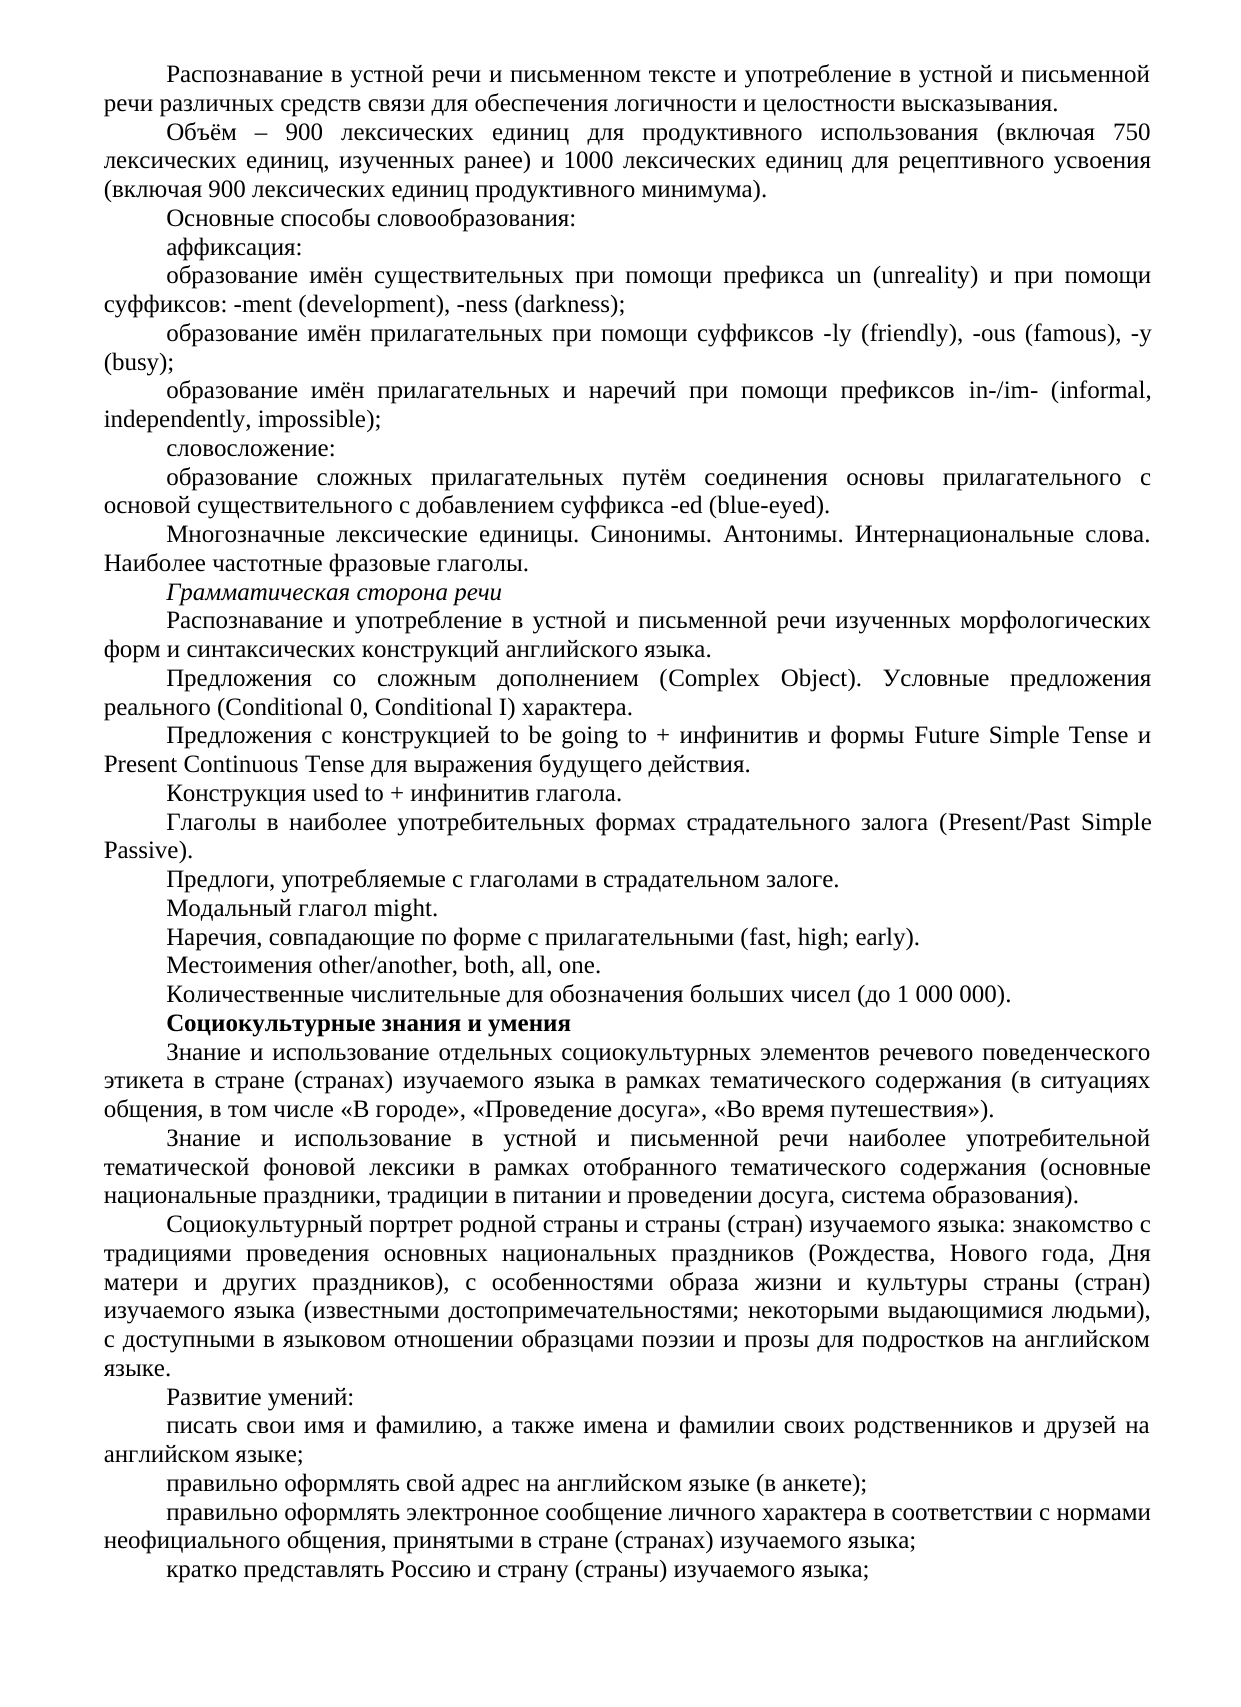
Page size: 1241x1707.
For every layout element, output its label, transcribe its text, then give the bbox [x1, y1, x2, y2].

text Количественные числительные для обозначения больших чисел (до 1 000 000). [103, 979, 1152, 1008]
text писать свои имя и фамилию, а также имена и фамилии своих родственников и друзей на английском языке; [103, 1410, 1152, 1468]
text правильно оформлять свой адрес на английском языке (в анкете); [103, 1468, 1152, 1497]
text аффиксация: [103, 232, 1152, 260]
text Социокультурные знания и умения [103, 1008, 1152, 1037]
text Глаголы в наиболее употребительных формах страдательного залога (Present/Past Simple Passive). [103, 807, 1152, 864]
text Основные способы словообразования: [103, 203, 1152, 232]
text правильно оформлять электронное сообщение личного характера в соответствии с нормами неофициального общения, принятыми в стране (странах) изучаемого языка; [103, 1497, 1152, 1554]
text Грамматическая сторона речи [103, 577, 1152, 605]
text Многозначные лексические единицы. Синонимы. Антонимы. Интернациональные слова. Наиболее частотные фразовые глаголы. [103, 519, 1152, 577]
text Социокультурный портрет родной страны и страны (стран) изучаемого языка: знакомство с традициями проведения основных национальных праздников (Рождества, Нового года, Дня матери и других праздников), с особенностями образа жизни и культуры страны (стран) изучаемого языка (известными достопримечательностями; некоторыми выдающимися людьми), с доступными в языковом отношении образцами поэзии и прозы для подростков на английском языке. [103, 1209, 1152, 1382]
text Конструкция used to + инфинитив глагола. [103, 778, 1152, 807]
text Предложения с конструкцией to be going to + инфинитив и формы Future Simple Tense и Present Continuous Tense для выражения будущего действия. [103, 720, 1152, 778]
text Распознавание в устной речи и письменном тексте и употребление в устной и письменной речи различных средств связи для обеспечения логичности и целостности высказывания. [103, 59, 1152, 117]
text кратко представлять Россию и страну (страны) изучаемого языка; [103, 1554, 1152, 1583]
text образование имён прилагательных при помощи суффиксов -ly (friendly), -ous (famous), -y (busy); [103, 318, 1152, 375]
text Предлоги, употребляемые с глаголами в страдательном залоге. [103, 864, 1152, 893]
text Развитие умений: [103, 1382, 1152, 1410]
text Объём – 900 лексических единиц для продуктивного использования (включая 750 лексических единиц, изученных ранее) и 1000 лексических единиц для рецептивного усвоения (включая 900 лексических единиц продуктивного минимума). [103, 117, 1152, 203]
text Модальный глагол might. [103, 893, 1152, 922]
text Знание и использование в устной и письменной речи наиболее употребительной тематической фоновой лексики в рамках отобранного тематического содержания (основные национальные праздники, традиции в питании и проведении досуга, система образования). [103, 1123, 1152, 1209]
text Предложения со сложным дополнением (Complex Object). Условные предложения реального (Conditional 0, Conditional I) характера. [103, 663, 1152, 720]
text образование сложных прилагательных путём соединения основы прилагательного с основой существительного с добавлением суффикса -ed (blue-eyed). [103, 462, 1152, 519]
text словосложение: [103, 433, 1152, 462]
text образование имён прилагательных и наречий при помощи префиксов in-/im- (informal, independently, impossible); [103, 375, 1152, 433]
text образование имён существительных при помощи префикса un (unreality) и при помощи суффиксов: -ment (development), -ness (darkness); [103, 260, 1152, 318]
text Распознавание и употребление в устной и письменной речи изученных морфологических форм и синтаксических конструкций английского языка. [103, 605, 1152, 663]
text Знание и использование отдельных социокультурных элементов речевого поведенческого этикета в стране (странах) изучаемого языка в рамках тематического содержания (в ситуациях общения, в том числе «В городе», «Проведение досуга», «Во время путешествия»). [103, 1037, 1152, 1123]
text Местоимения other/another, both, all, one. [103, 950, 1152, 979]
text Наречия, совпадающие по форме с прилагательными (fast, high; early). [103, 922, 1152, 950]
